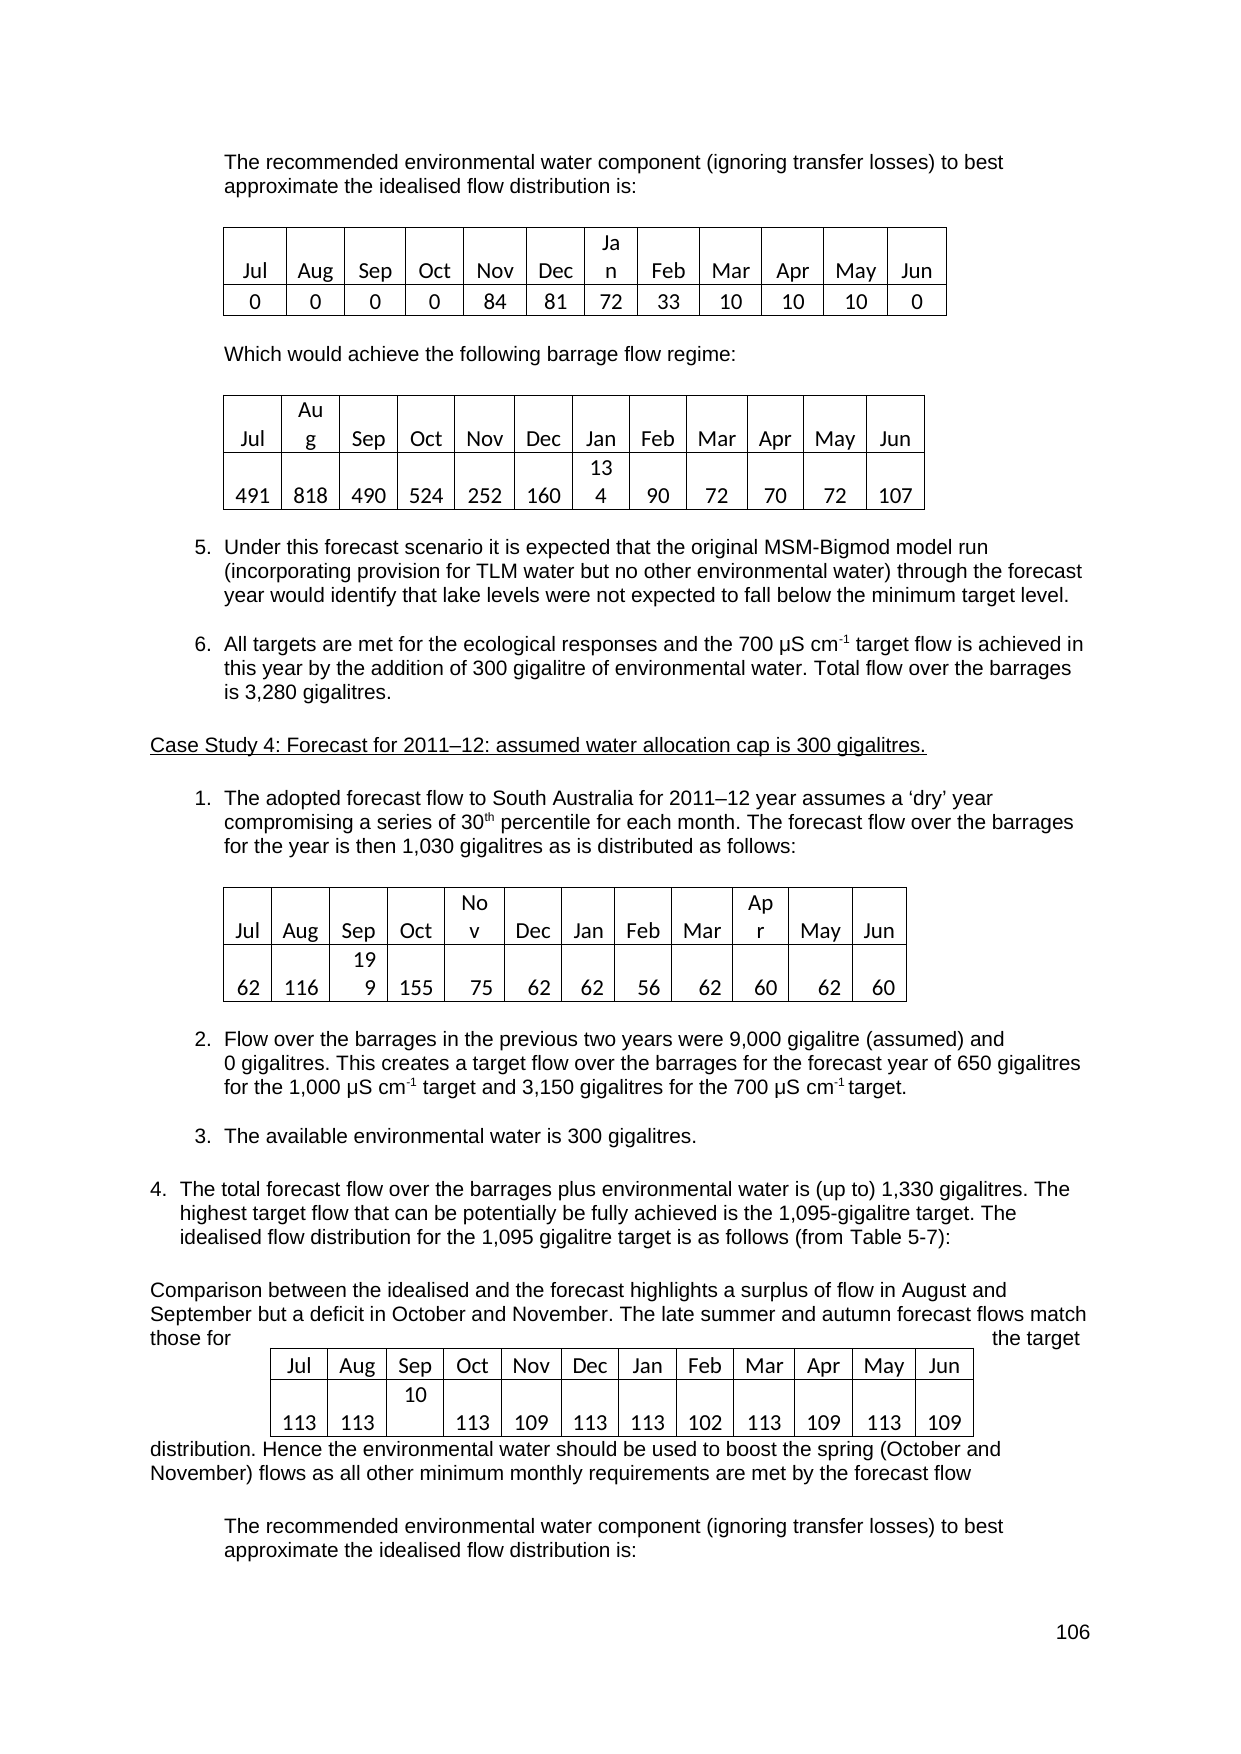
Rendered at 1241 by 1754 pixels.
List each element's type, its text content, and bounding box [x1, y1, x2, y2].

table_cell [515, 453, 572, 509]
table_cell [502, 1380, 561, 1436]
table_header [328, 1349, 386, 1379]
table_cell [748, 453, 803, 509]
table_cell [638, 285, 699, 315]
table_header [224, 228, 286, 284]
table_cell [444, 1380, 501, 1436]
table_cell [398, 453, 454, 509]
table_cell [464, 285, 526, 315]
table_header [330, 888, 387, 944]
list Flow over the barrages in the previous two years were 9,000 gigalitre (assumed) and 0 gigalitres. This creates a target flow over the barrages for the forecast year of 650 gigalitres for the 1,000 μS cm-1 target and 3,150 gigalitres for the 700 μS cm-1 target. [194, 1027, 1090, 1099]
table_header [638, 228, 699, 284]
text The recommended environmental water component (ignoring transfer losses) to best approximate the idealised flow distribution is: [224, 150, 1090, 198]
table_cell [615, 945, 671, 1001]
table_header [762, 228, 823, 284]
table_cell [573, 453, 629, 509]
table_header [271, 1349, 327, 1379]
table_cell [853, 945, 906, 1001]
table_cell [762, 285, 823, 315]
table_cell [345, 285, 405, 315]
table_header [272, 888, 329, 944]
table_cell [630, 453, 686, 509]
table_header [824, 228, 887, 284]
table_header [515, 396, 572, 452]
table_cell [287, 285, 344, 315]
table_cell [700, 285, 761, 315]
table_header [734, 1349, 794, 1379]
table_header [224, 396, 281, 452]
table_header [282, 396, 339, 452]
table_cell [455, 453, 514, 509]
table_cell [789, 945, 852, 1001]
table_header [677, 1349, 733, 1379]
list Under this forecast scenario it is expected that the original MSM-Bigmod model run (incorporating provision for TLM water but no other environmental water) through the forecast year would identify that lake levels were not expected to fall below the minimum target level. [194, 535, 1090, 607]
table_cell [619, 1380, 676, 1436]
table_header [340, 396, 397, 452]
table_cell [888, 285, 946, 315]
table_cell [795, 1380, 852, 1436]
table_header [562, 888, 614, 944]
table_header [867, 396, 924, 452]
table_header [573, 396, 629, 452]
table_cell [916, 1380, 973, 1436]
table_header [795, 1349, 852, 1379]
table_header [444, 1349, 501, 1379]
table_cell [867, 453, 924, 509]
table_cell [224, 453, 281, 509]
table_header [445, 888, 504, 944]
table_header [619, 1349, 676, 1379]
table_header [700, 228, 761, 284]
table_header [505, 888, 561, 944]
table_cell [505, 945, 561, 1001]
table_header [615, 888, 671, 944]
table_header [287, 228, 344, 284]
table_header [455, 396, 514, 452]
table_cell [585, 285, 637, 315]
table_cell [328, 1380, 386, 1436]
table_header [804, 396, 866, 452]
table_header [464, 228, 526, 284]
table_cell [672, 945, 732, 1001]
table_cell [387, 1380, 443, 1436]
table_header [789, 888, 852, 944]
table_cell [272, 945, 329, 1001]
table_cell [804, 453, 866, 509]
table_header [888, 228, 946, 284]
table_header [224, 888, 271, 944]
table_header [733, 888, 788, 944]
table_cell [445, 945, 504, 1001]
list The available environmental water is 300 gigalitres. [194, 1124, 1090, 1148]
text The recommended environmental water component (ignoring transfer losses) to best approximate the idealised flow distribution is: [224, 1514, 1090, 1562]
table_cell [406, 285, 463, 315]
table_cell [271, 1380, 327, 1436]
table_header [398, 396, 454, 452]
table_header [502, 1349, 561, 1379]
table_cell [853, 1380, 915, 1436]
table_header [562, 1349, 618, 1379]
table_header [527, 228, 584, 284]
text Comparison between the idealised and the forecast highlights a surplus of flow in August and September but a deficit in October and November. The late summer and autumn forecast flows match those for the target distribution. Hence the environmental water should be used to boost the spring (October and November) flows as all other minimum monthly requirements are met by the forecast flow [150, 1278, 1090, 1485]
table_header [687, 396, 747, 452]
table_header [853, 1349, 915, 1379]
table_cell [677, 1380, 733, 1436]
list The adopted forecast flow to South Australia for 2011–12 year assumes a ‘dry’ year compromising a series of 30th percentile for each month. The forecast flow over the barrages for the year is then 1,030 gigalitres as is distributed as follows: [194, 786, 1090, 858]
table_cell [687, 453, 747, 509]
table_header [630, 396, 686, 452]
text Which would achieve the following barrage flow regime: [224, 341, 1090, 365]
list All targets are met for the ecological responses and the 700 μS cm-1 target flow is achieved in this year by the addition of 300 gigalitre of environmental water. Total flow over the barrages is 3,280 gigalitres. [194, 632, 1090, 703]
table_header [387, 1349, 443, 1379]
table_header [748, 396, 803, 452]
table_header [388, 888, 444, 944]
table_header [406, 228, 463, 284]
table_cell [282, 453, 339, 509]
text Case Study 4: Forecast for 2011–12: assumed water allocation cap is 300 gigalitres. [150, 733, 1090, 757]
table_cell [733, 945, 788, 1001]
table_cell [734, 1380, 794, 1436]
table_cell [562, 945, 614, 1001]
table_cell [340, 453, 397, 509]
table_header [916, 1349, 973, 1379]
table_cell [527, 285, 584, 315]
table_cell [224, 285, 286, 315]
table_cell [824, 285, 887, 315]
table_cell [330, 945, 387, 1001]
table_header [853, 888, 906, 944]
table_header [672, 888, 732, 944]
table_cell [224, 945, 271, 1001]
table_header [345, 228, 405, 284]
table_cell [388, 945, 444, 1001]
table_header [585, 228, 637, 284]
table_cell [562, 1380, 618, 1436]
